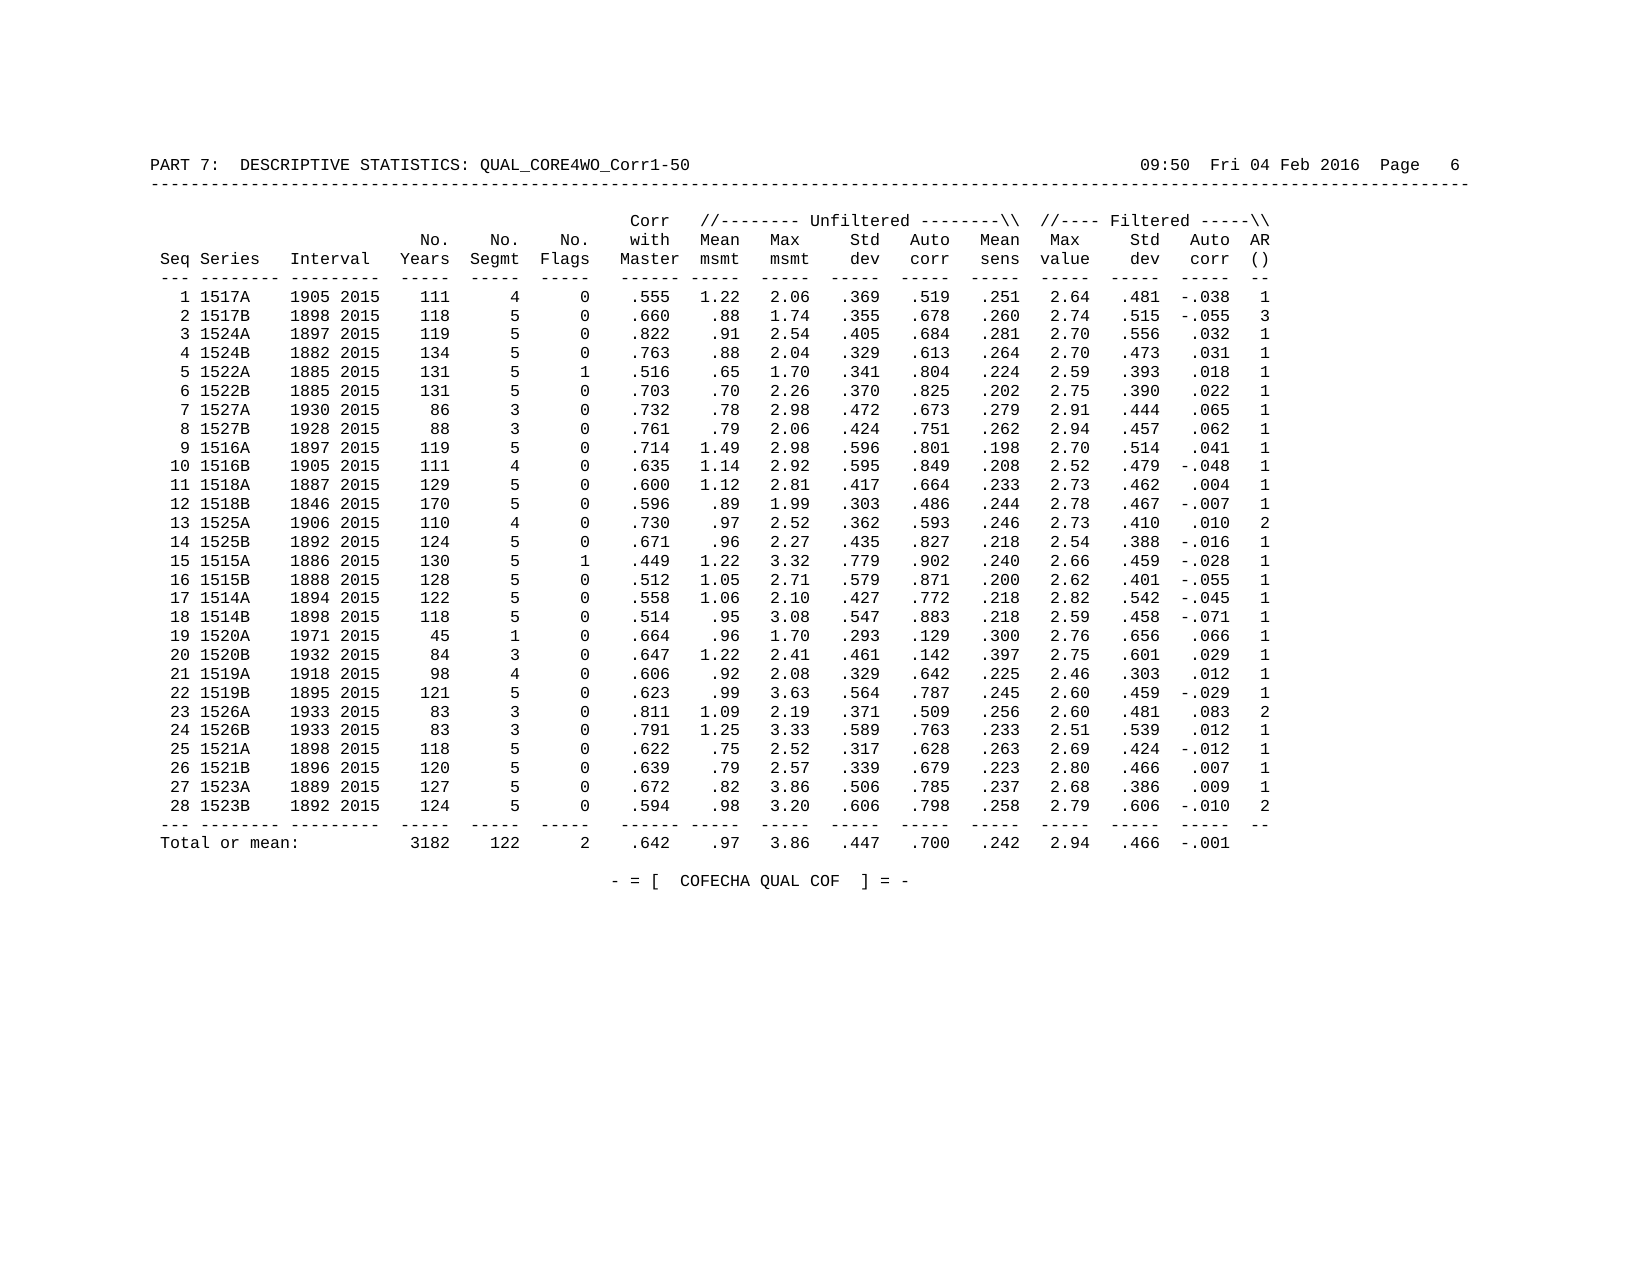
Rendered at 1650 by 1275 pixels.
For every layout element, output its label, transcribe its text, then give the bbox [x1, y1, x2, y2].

text Total or mean: 3182 122 2 .642 .97 3.86 .447 .700 .242 2.94 .466 -.001 [150, 835, 1500, 854]
text 14 1525B 1892 2015 124 5 0 .671 .96 2.27 .435 .827 .218 2.54 .388 -.016 1 [150, 533, 1500, 552]
text Seq Series Interval Years Segmt Flags Master msmt msmt dev corr sens value dev corr () [150, 251, 1500, 269]
text 10 1516B 1905 2015 111 4 0 .635 1.14 2.92 .595 .849 .208 2.52 .479 -.048 1 [150, 458, 1500, 477]
text Corr //-------- Unfiltered --------\\ //---- Filtered -----\\ [150, 213, 1500, 232]
text 15 1515A 1886 2015 130 5 1 .449 1.22 3.32 .779 .902 .240 2.66 .459 -.028 1 [150, 552, 1500, 571]
text 16 1515B 1888 2015 128 5 0 .512 1.05 2.71 .579 .871 .200 2.62 .401 -.055 1 [150, 571, 1500, 590]
text 7 1527A 1930 2015 86 3 0 .732 .78 2.98 .472 .673 .279 2.91 .444 .065 1 [150, 401, 1500, 420]
text 23 1526A 1933 2015 83 3 0 .811 1.09 2.19 .371 .509 .256 2.60 .481 .083 2 [150, 703, 1500, 722]
text 2 1517B 1898 2015 118 5 0 .660 .88 1.74 .355 .678 .260 2.74 .515 -.055 3 [150, 307, 1500, 326]
text 18 1514B 1898 2015 118 5 0 .514 .95 3.08 .547 .883 .218 2.59 .458 -.071 1 [150, 609, 1500, 628]
text 21 1519A 1918 2015 98 4 0 .606 .92 2.08 .329 .642 .225 2.46 .303 .012 1 [150, 665, 1500, 684]
text 6 1522B 1885 2015 131 5 0 .703 .70 2.26 .370 .825 .202 2.75 .390 .022 1 [150, 383, 1500, 401]
text 22 1519B 1895 2015 121 5 0 .623 .99 3.63 .564 .787 .245 2.60 .459 -.029 1 [150, 684, 1500, 703]
text 1 1517A 1905 2015 111 4 0 .555 1.22 2.06 .369 .519 .251 2.64 .481 -.038 1 [150, 288, 1500, 307]
text 28 1523B 1892 2015 124 5 0 .594 .98 3.20 .606 .798 .258 2.79 .606 -.010 2 [150, 797, 1500, 816]
text 3 1524A 1897 2015 119 5 0 .822 .91 2.54 .405 .684 .281 2.70 .556 .032 1 [150, 326, 1500, 345]
text 12 1518B 1846 2015 170 5 0 .596 .89 1.99 .303 .486 .244 2.78 .467 -.007 1 [150, 496, 1500, 514]
text 8 1527B 1928 2015 88 3 0 .761 .79 2.06 .424 .751 .262 2.94 .457 .062 1 [150, 420, 1500, 439]
text 26 1521B 1896 2015 120 5 0 .639 .79 2.57 .339 .679 .223 2.80 .466 .007 1 [150, 760, 1500, 778]
text 27 1523A 1889 2015 127 5 0 .672 .82 3.86 .506 .785 .237 2.68 .386 .009 1 [150, 778, 1500, 797]
text PART 7: DESCRIPTIVE STATISTICS: QUAL_CORE4WO_Corr1-50 09:50 Fri 04 Feb 2016 Page 6 [150, 156, 1500, 175]
text 25 1521A 1898 2015 118 5 0 .622 .75 2.52 .317 .628 .263 2.69 .424 -.012 1 [150, 741, 1500, 760]
text 17 1514A 1894 2015 122 5 0 .558 1.06 2.10 .427 .772 .218 2.82 .542 -.045 1 [150, 590, 1500, 609]
text 5 1522A 1885 2015 131 5 1 .516 .65 1.70 .341 .804 .224 2.59 .393 .018 1 [150, 364, 1500, 383]
text --- -------- --------- ----- ----- ----- ------ ----- ----- ----- ----- ----- ----- ----- ----- -- [150, 269, 1500, 288]
text 20 1520B 1932 2015 84 3 0 .647 1.22 2.41 .461 .142 .397 2.75 .601 .029 1 [150, 647, 1500, 665]
text 4 1524B 1882 2015 134 5 0 .763 .88 2.04 .329 .613 .264 2.70 .473 .031 1 [150, 345, 1500, 364]
text - = [ COFECHA QUAL COF ] = - [150, 873, 1500, 892]
text 19 1520A 1971 2015 45 1 0 .664 .96 1.70 .293 .129 .300 2.76 .656 .066 1 [150, 628, 1500, 647]
text 13 1525A 1906 2015 110 4 0 .730 .97 2.52 .362 .593 .246 2.73 .410 .010 2 [150, 514, 1500, 533]
text ------------------------------------------------------------------------------------------------------------------------------------ [150, 175, 1500, 194]
text 11 1518A 1887 2015 129 5 0 .600 1.12 2.81 .417 .664 .233 2.73 .462 .004 1 [150, 477, 1500, 496]
text 24 1526B 1933 2015 83 3 0 .791 1.25 3.33 .589 .763 .233 2.51 .539 .012 1 [150, 722, 1500, 741]
text No. No. No. with Mean Max Std Auto Mean Max Std Auto AR [150, 232, 1500, 251]
text 9 1516A 1897 2015 119 5 0 .714 1.49 2.98 .596 .801 .198 2.70 .514 .041 1 [150, 439, 1500, 458]
text --- -------- --------- ----- ----- ----- ------ ----- ----- ----- ----- ----- ----- ----- ----- -- [150, 816, 1500, 835]
